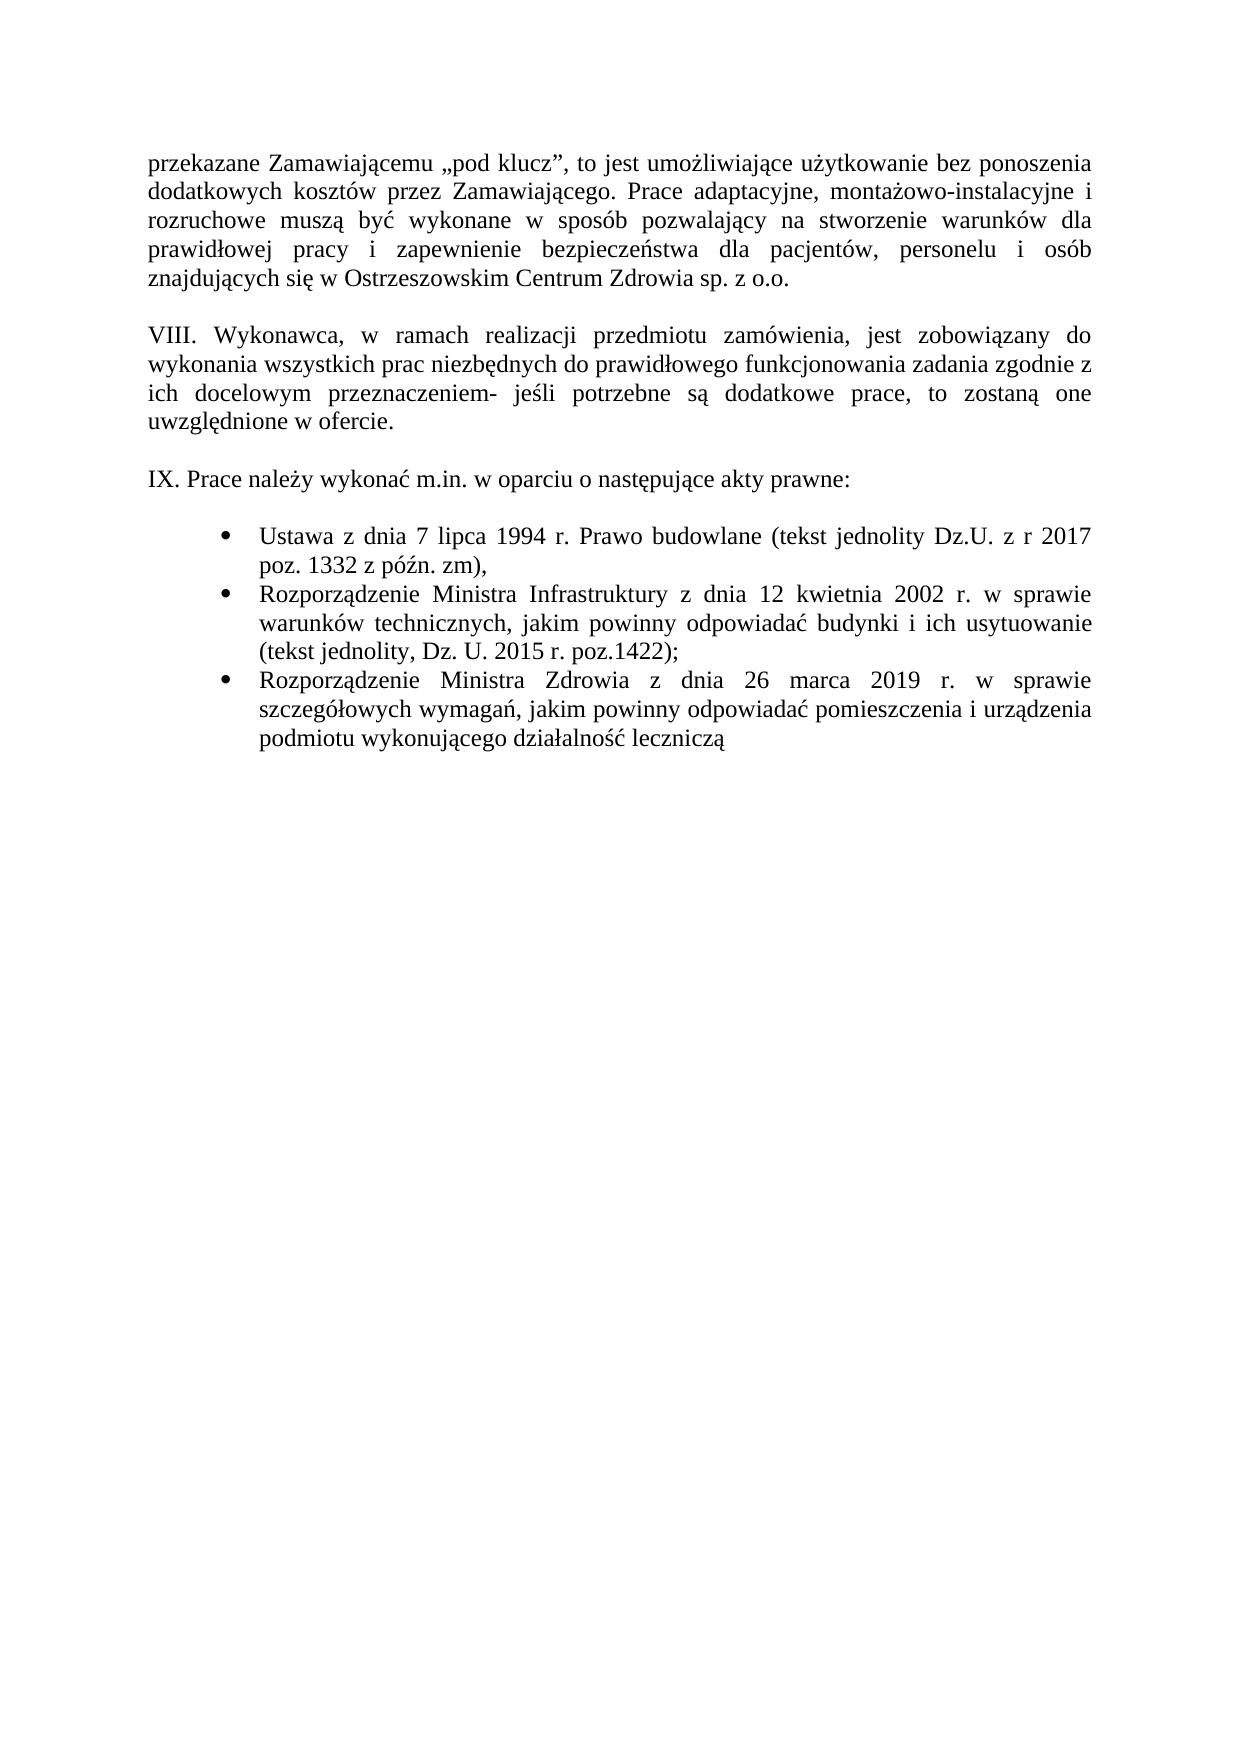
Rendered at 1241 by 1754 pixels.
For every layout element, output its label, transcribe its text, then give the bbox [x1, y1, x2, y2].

text IX. Prace należy wykonać m.in. w oparciu o następujące akty prawne: [148, 464, 1093, 493]
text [148, 148, 1093, 291]
list Rozporządzenie Ministra Infrastruktury z dnia 12 kwietnia 2002 r. w sprawie warunków technicznych, jakim powinny odpowiadać budynki i ich usytuowanie (tekst jednolity, Dz. U. 2015 r. poz.1422); [221, 579, 1093, 665]
list Ustawa z dnia 7 lipca 1994 r. Prawo budowlane (tekst jednolity Dz.U. z r 2017 poz. 1332 z późn. zm), [221, 521, 1093, 579]
text VIII. Wykonawca, w ramach realizacji przedmiotu zamówienia, jest zobowiązany do wykonania wszystkich prac niezbędnych do prawidłowego funkcjonowania zadania zgodnie z ich docelowym przeznaczeniem- jeśli potrzebne są dodatkowe prace, to zostaną one uwzględnione w ofercie. [148, 320, 1093, 435]
list Rozporządzenie Ministra Zdrowia z dnia 26 marca 2019 r. w sprawie szczegółowych wymagań, jakim powinny odpowiadać pomieszczenia i urządzenia podmiotu wykonującego działalność leczniczą [221, 665, 1093, 751]
